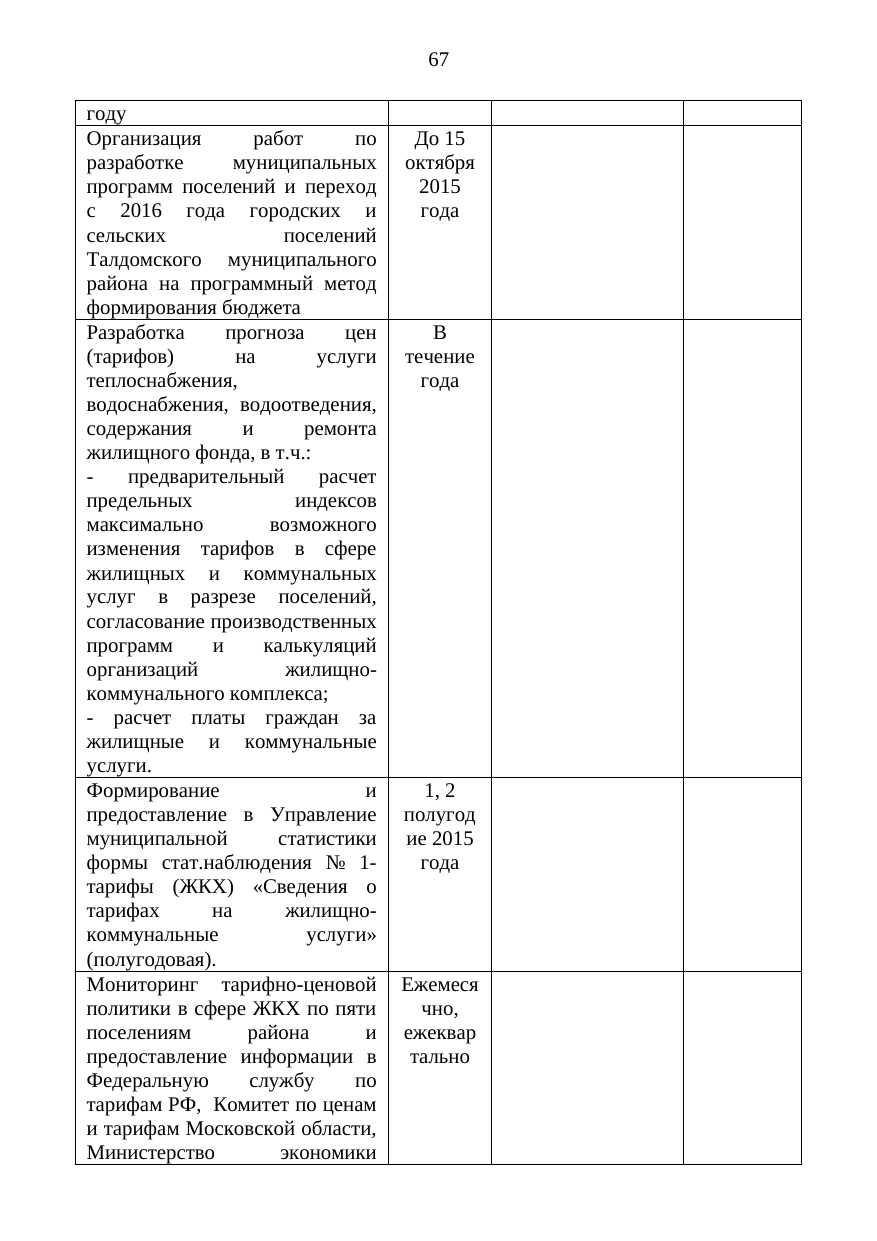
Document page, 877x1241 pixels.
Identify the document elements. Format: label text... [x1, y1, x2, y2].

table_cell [76, 972, 388, 1164]
table_cell Формирование и предоставление в Управление муниципальной статистики формы стат.наблюдения № 1-тарифы (ЖКХ) «Сведения о тарифах на жилищно-коммунальные услуги» (полугодовая). [76, 778, 388, 971]
table_cell В течение года [389, 320, 491, 777]
table_cell [492, 778, 683, 971]
table_cell [492, 972, 683, 1164]
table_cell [76, 101, 388, 125]
table_cell Организация работ по разработке муниципальных программ поселений и переход с 2016 года городских и сельских поселений Талдомского муниципального района на программный метод формирования бюджета [76, 126, 388, 319]
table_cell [389, 972, 491, 1164]
table_cell [684, 972, 801, 1164]
table_cell [684, 778, 801, 971]
table_cell [492, 101, 683, 125]
table_cell Разработка прогноза цен (тарифов) на услуги теплоснабжения, водоснабжения, водоотведения, содержания и ремонта жилищного фонда, в т.ч.: - предварительный расчет предельных индексов максимально возможного изменения тарифов в сфере жилищных и коммунальных услуг в разрезе поселений, согласование производственных программ и калькуляций организаций жилищно-коммунального комплекса; - расчет платы граждан за жилищные и коммунальные услуги. [76, 320, 388, 777]
table_cell До 15 октября 2015 года [389, 126, 491, 319]
table_cell [684, 126, 801, 319]
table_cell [389, 101, 491, 125]
table_cell [684, 101, 801, 125]
table_cell [684, 320, 801, 777]
table_cell [492, 320, 683, 777]
table_cell 1, 2 полугодие 2015 года [389, 778, 491, 971]
table_cell [492, 126, 683, 319]
